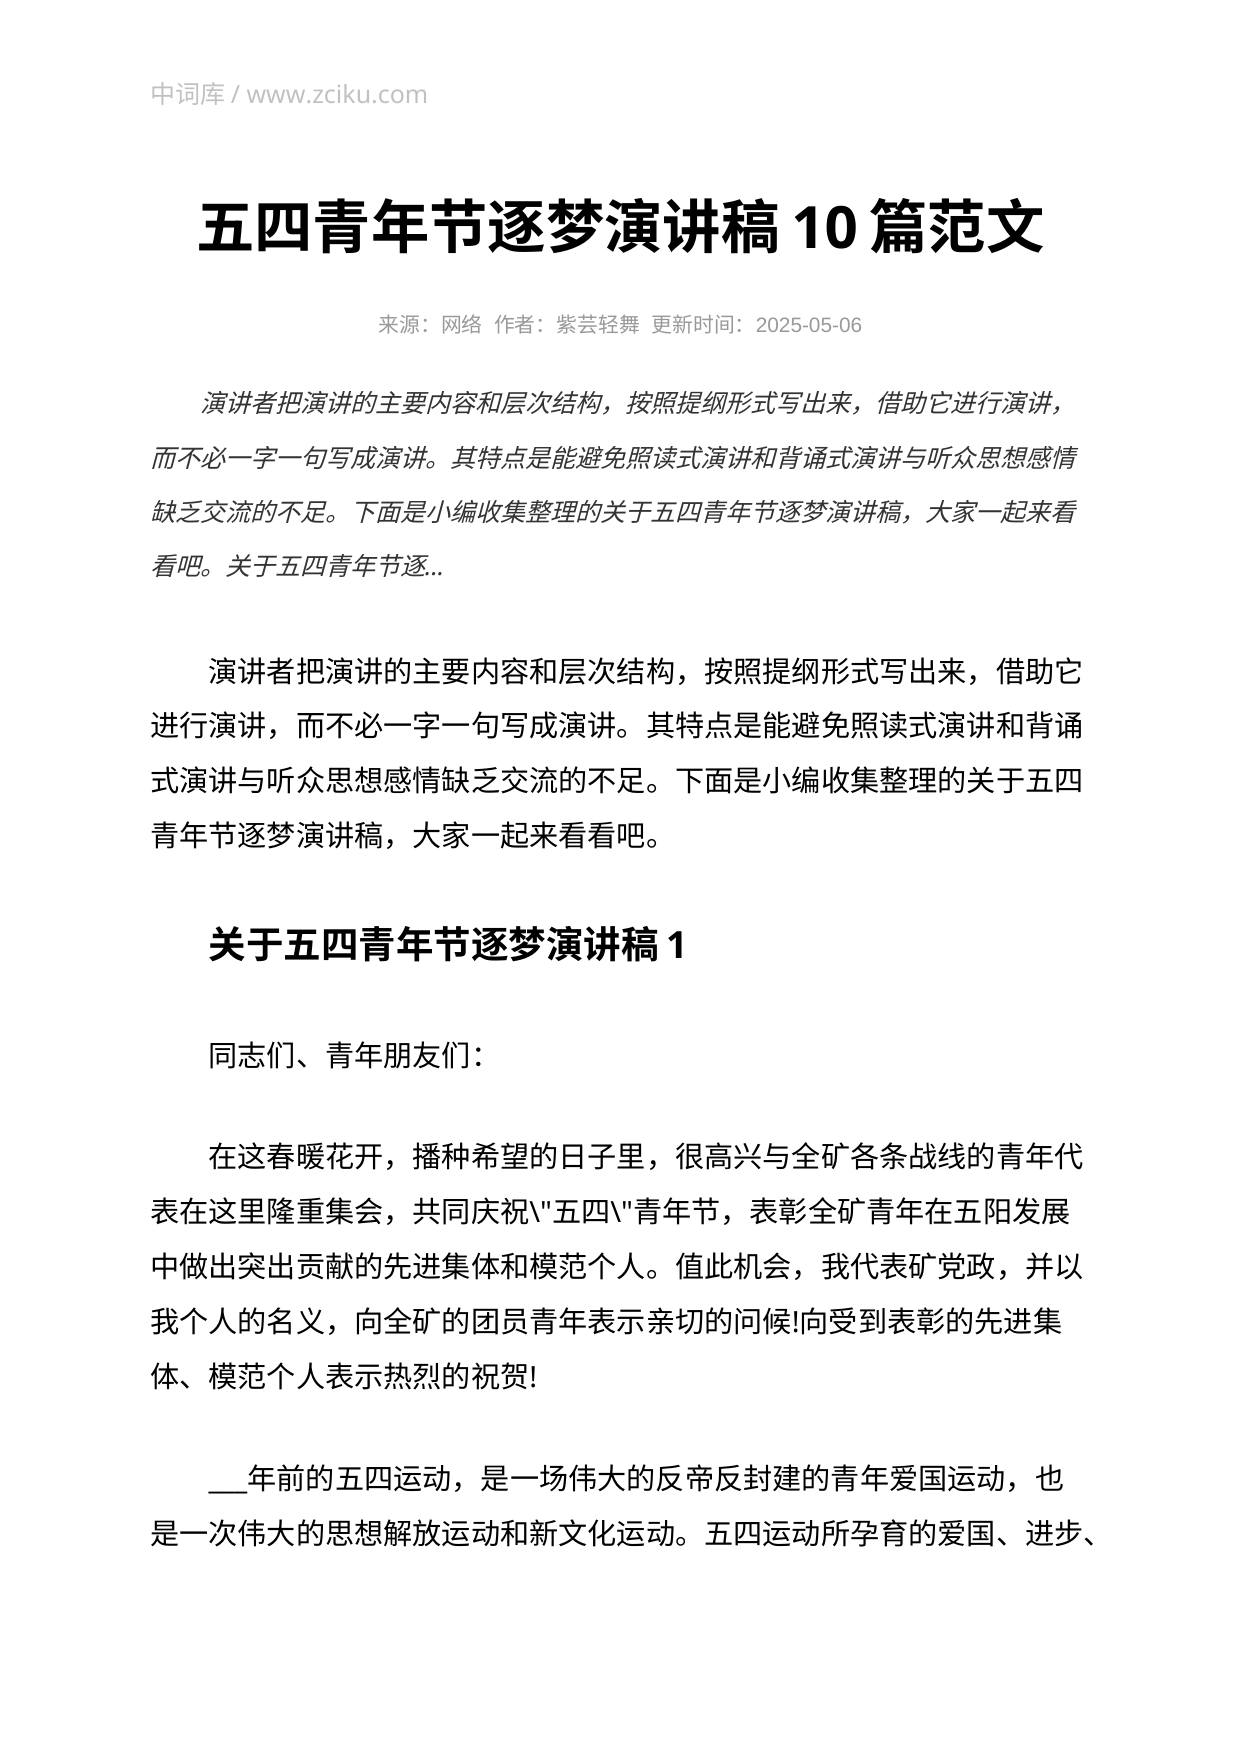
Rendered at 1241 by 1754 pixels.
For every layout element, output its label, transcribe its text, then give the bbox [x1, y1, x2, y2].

text 演讲者把演讲的主要内容和层次结构，按照提纲形式写出来，借助它进行演讲，而不必一字一句写成演讲。其特点是能避免照读式演讲和背诵式演讲与听众思想感情缺乏交流的不足。下面是小编收集整理的关于五四青年节逐梦演讲稿，大家一起来看看吧。关于五四青年节逐... [150, 384, 1090, 583]
text 演讲者把演讲的主要内容和层次结构，按照提纲形式写出来，借助它进行演讲，而不必一字一句写成演讲。其特点是能避免照读式演讲和背诵式演讲与听众思想感情缺乏交流的不足。下面是小编收集整理的关于五四青年节逐梦演讲稿，大家一起来看看吧。 [150, 648, 1090, 855]
text 在这春暖花开，播种希望的日子里，很高兴与全矿各条战线的青年代表在这里隆重集会，共同庆祝\"五四\"青年节，表彰全矿青年在五阳发展中做出突出贡献的先进集体和模范个人。值此机会，我代表矿党政，并以我个人的名义，向全矿的团员青年表示亲切的问候!向受到表彰的先进集体、模范个人表示热烈的祝贺! [150, 1134, 1090, 1396]
text 关于五四青年节逐梦演讲稿1 [150, 914, 1090, 969]
text 来源：网络 作者：紫芸轻舞 更新时间：2025-05-06 [150, 313, 1090, 337]
text 同志们、青年朋友们： [150, 1032, 1090, 1074]
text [150, 1456, 1090, 1553]
subtitle 五四青年节逐梦演讲稿10篇范文 [150, 181, 1090, 266]
